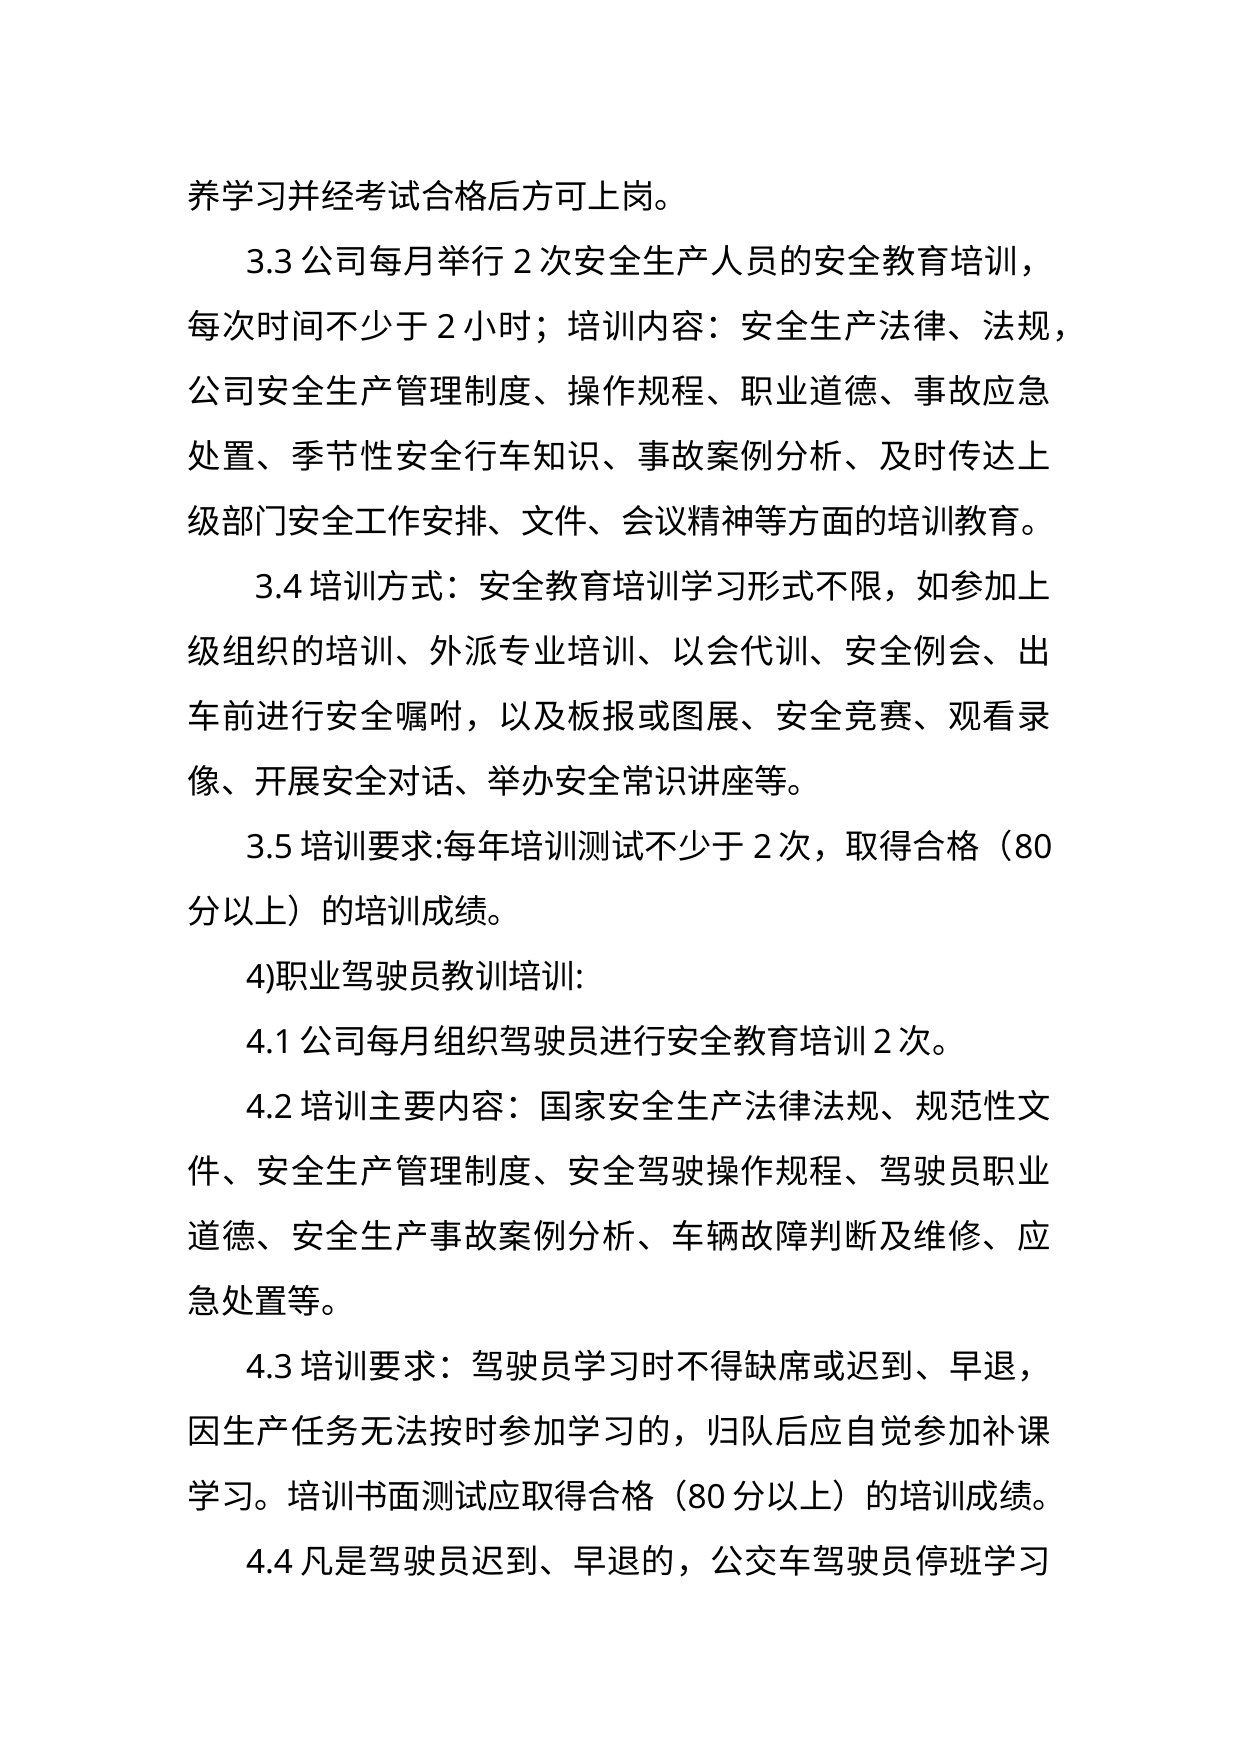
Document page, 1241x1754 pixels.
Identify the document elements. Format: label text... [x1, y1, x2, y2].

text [187, 162, 1053, 227]
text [187, 1527, 1053, 1592]
text 3.4培训方式：安全教育培训学习形式不限，如参加上级组织的培训、外派专业培训、以会代训、安全例会、出车前进行安全嘱咐，以及板报或图展、安全竞赛、观看录像、开展安全对话、举办安全常识讲座等。 [187, 552, 1053, 812]
text 4)职业驾驶员教训培训: [187, 942, 1053, 1007]
text 4.2培训主要内容：国家安全生产法律法规、规范性文件、安全生产管理制度、安全驾驶操作规程、驾驶员职业道德、安全生产事故案例分析、车辆故障判断及维修、应急处置等。 [187, 1072, 1053, 1332]
text 3.5培训要求:每年培训测试不少于2次，取得合格（80分以上）的培训成绩。 [187, 812, 1053, 942]
text 3.3公司每月举行2次安全生产人员的安全教育培训，每次时间不少于2小时；培训内容：安全生产法律、法规，公司安全生产管理制度、操作规程、职业道德、事故应急处置、季节性安全行车知识、事故案例分析、及时传达上级部门安全工作安排、文件、会议精神等方面的培训教育。 [187, 227, 1053, 552]
text 4.3培训要求：驾驶员学习时不得缺席或迟到、早退，因生产任务无法按时参加学习的，归队后应自觉参加补课学习。培训书面测试应取得合格（80分以上）的培训成绩。 [187, 1332, 1053, 1527]
text 4.1公司每月组织驾驶员进行安全教育培训2次。 [187, 1007, 1053, 1072]
